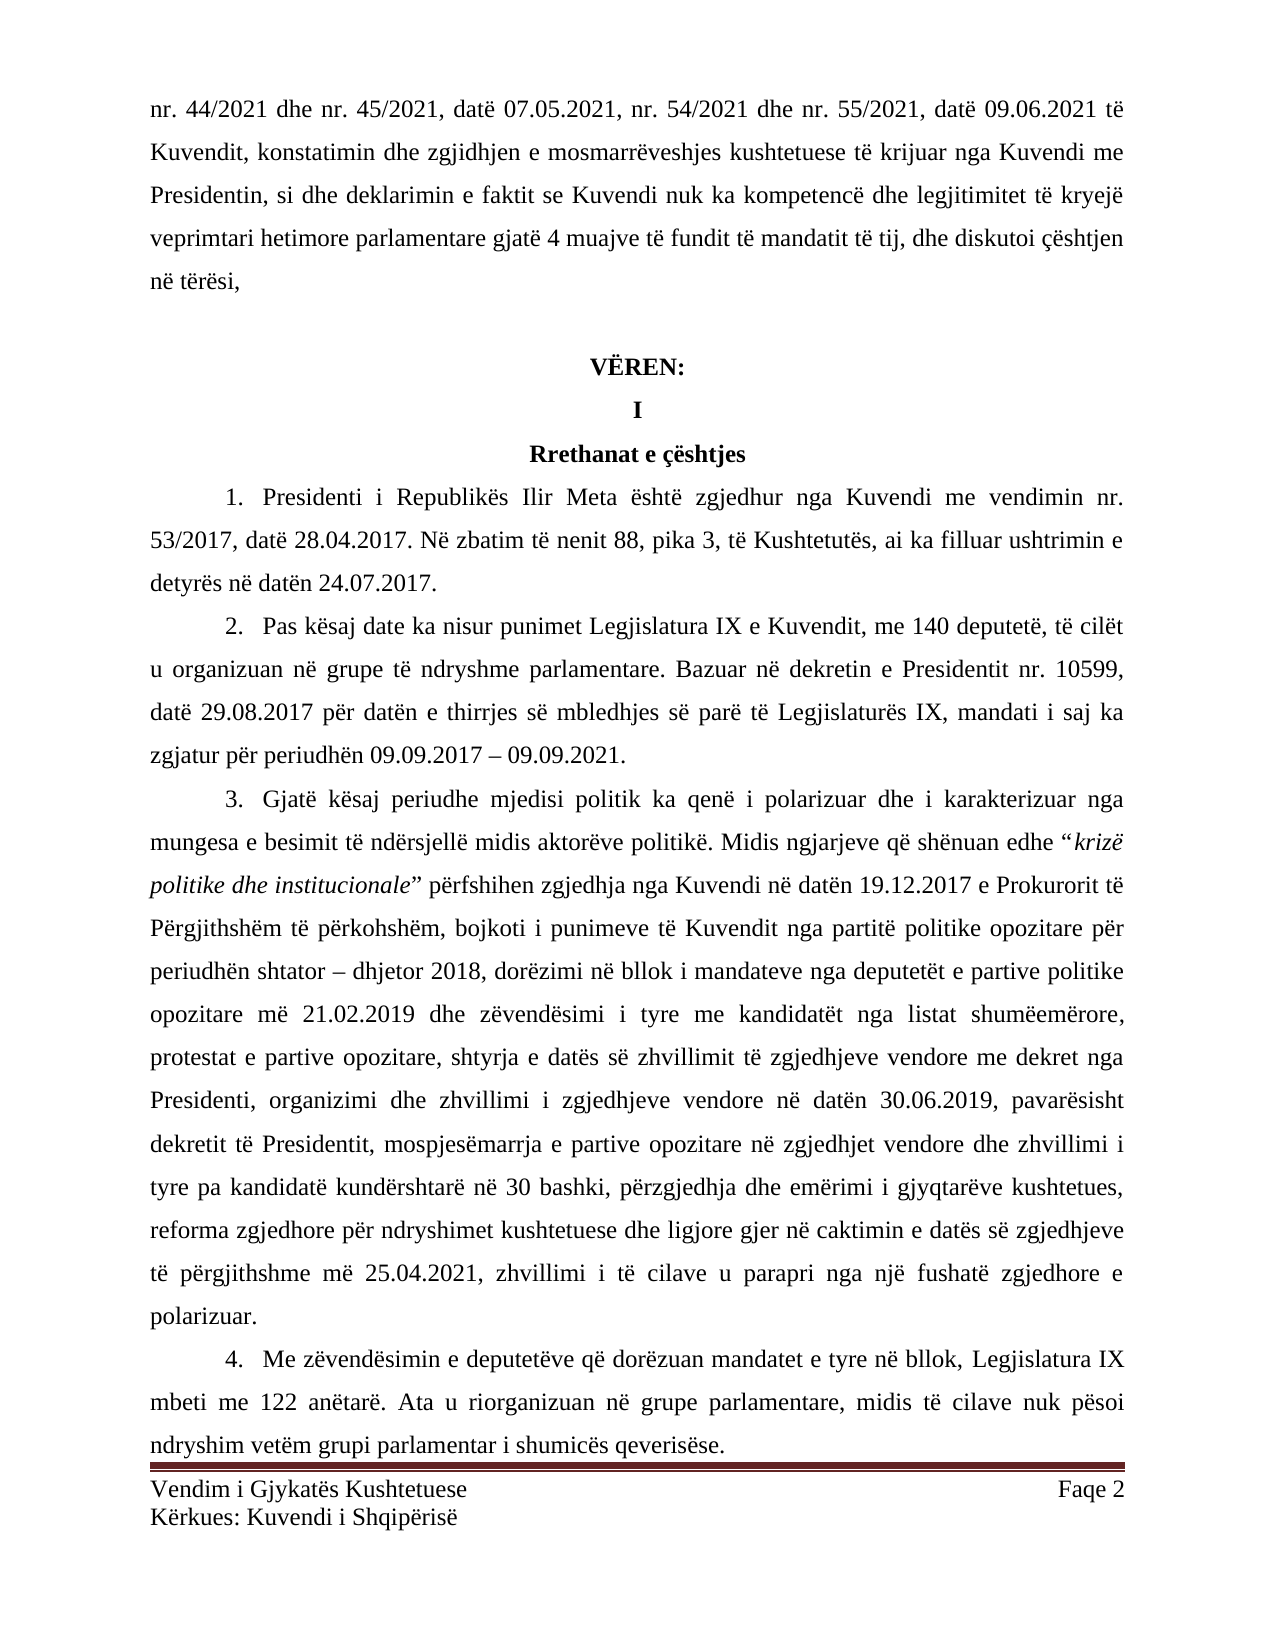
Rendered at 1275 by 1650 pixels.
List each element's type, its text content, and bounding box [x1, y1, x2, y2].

list Me zëvendësimin e deputetëve që dorëzuan mandatet e tyre në bllok, Legjislatura IX mbeti me 122 anëtarë. Ata u riorganizuan në grupe parlamentare, midis të cilave nuk pësoi ndryshim vetëm grupi parlamentar i shumicës qeverisëse. [150, 1344, 1125, 1459]
text VËREN: [150, 352, 1125, 381]
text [150, 94, 1125, 295]
text I [150, 396, 1125, 424]
text Rrethanat e çështjes [150, 439, 1125, 467]
list Presidenti i Republikës Ilir Meta është zgjedhur nga Kuvendi me vendimin nr. 53/2017, datë 28.04.2017. Në zbatim të nenit 88, pika 3, të Kushtetutës, ai ka filluar ushtrimin e detyrës në datën 24.07.2017. [150, 482, 1125, 597]
list Gjatë kësaj periudhe mjedisi politik ka qenë i polarizuar dhe i karakterizuar nga mungesa e besimit të ndërsjellë midis aktorëve politikë. Midis ngjarjeve që shënuan edhe “krizë politike dhe institucionale” përfshihen zgjedhja nga Kuvendi në datën 19.12.2017 e Prokurorit të Përgjithshëm të përkohshëm, bojkoti i punimeve të Kuvendit nga partitë politike opozitare për periudhën shtator – dhjetor 2018, dorëzimi në bllok i mandateve nga deputetët e partive politike opozitare më 21.02.2019 dhe zëvendësimi i tyre me kandidatët nga listat shumëemërore, protestat e partive opozitare, shtyrja e datës së zhvillimit të zgjedhjeve vendore me dekret nga Presidenti, organizimi dhe zhvillimi i zgjedhjeve vendore në datën 30.06.2019, pavarësisht dekretit të Presidentit, mospjesëmarrja e partive opozitare në zgjedhjet vendore dhe zhvillimi i tyre pa kandidatë kundërshtarë në 30 bashki, përzgjedhja dhe emërimi i gjyqtarëve kushtetues, reforma zgjedhore për ndryshimet kushtetuese dhe ligjore gjer në caktimin e datës së zgjedhjeve të përgjithshme më 25.04.2021, zhvillimi i të cilave u parapri nga një fushatë zgjedhore e polarizuar. [150, 784, 1125, 1330]
list Pas kësaj date ka nisur punimet Legjislatura IX e Kuvendit, me 140 deputetë, të cilët u organizuan në grupe të ndryshme parlamentare. Bazuar në dekretin e Presidentit nr. 10599, datë 29.08.2017 për datën e thirrjes së mbledhjes së parë të Legjislaturës IX, mandati i saj ka zgjatur për periudhën 09.09.2017 – 09.09.2021. [150, 611, 1125, 769]
